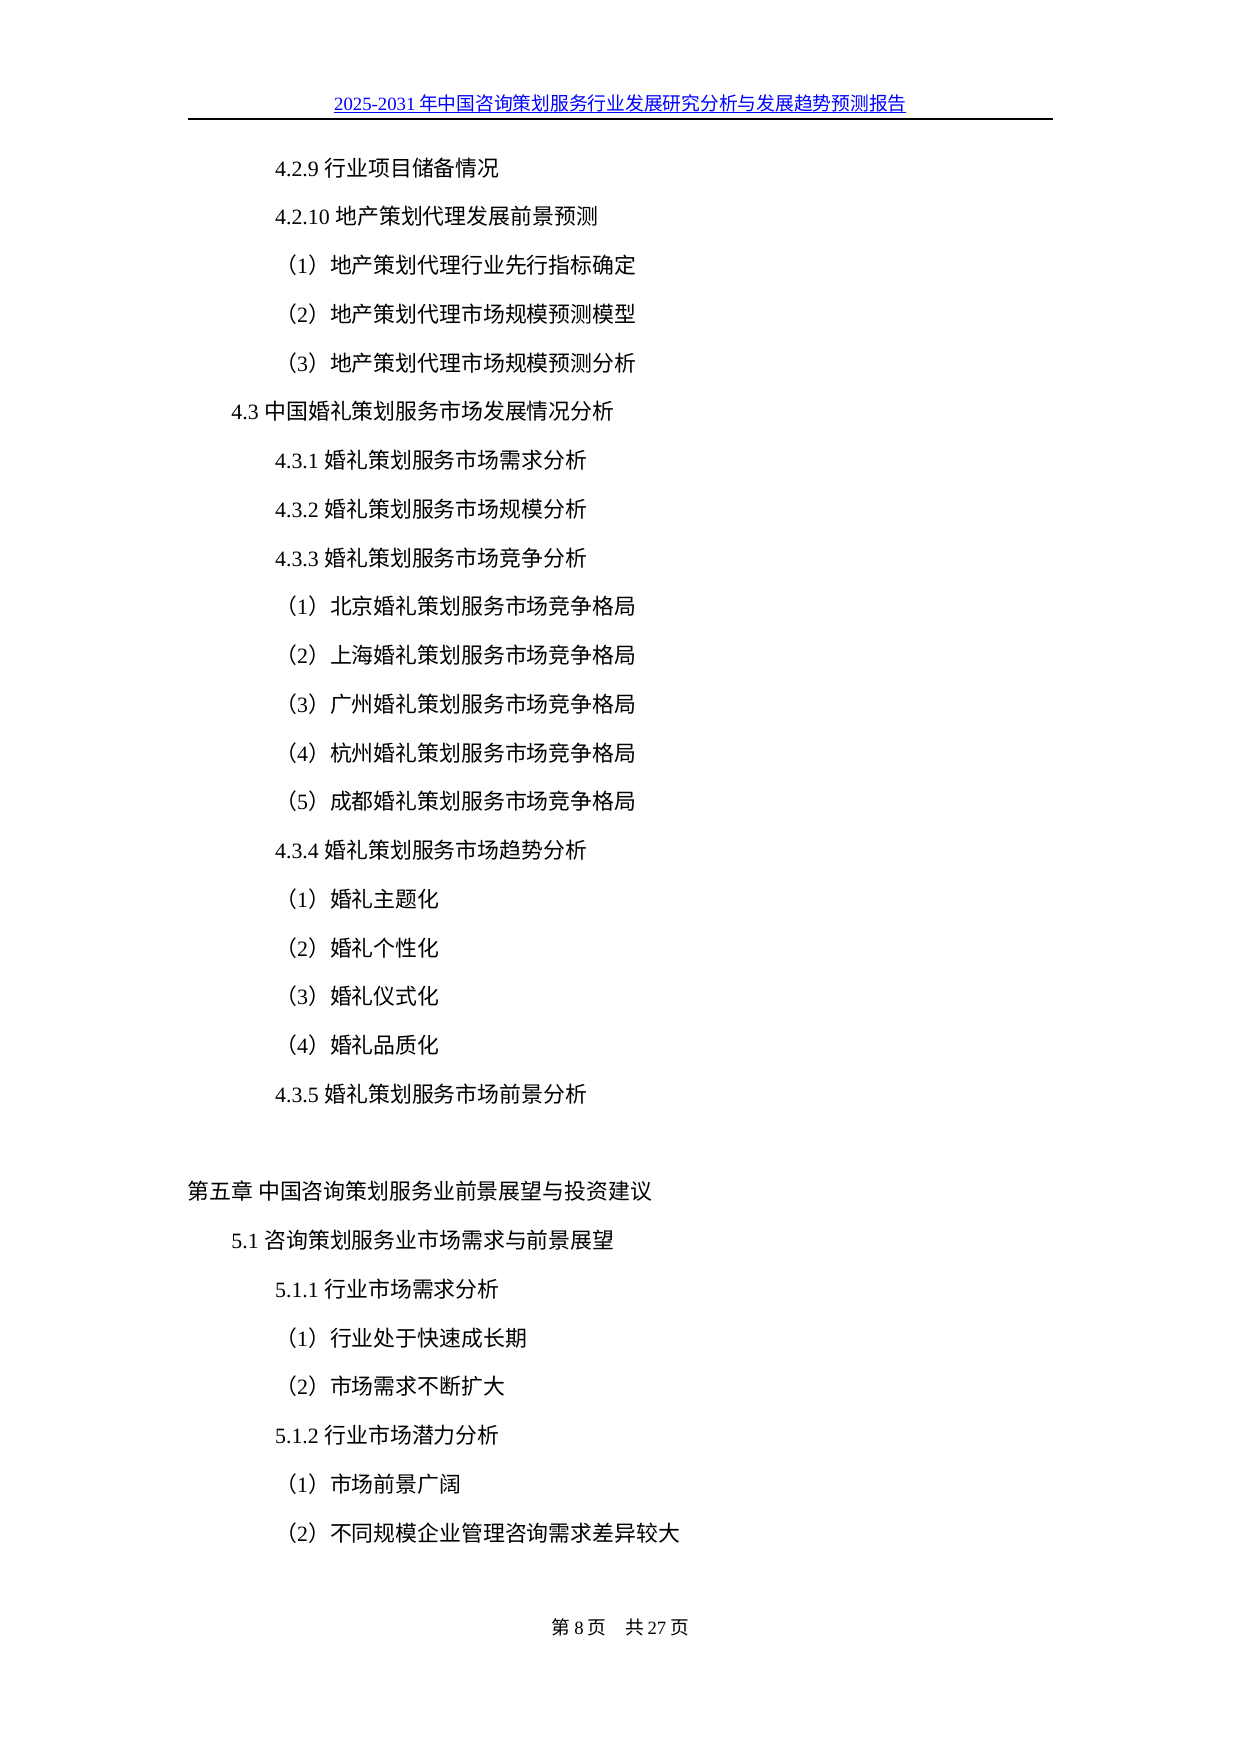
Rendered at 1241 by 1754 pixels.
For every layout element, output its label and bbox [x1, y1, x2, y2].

text [187, 150, 1053, 1548]
